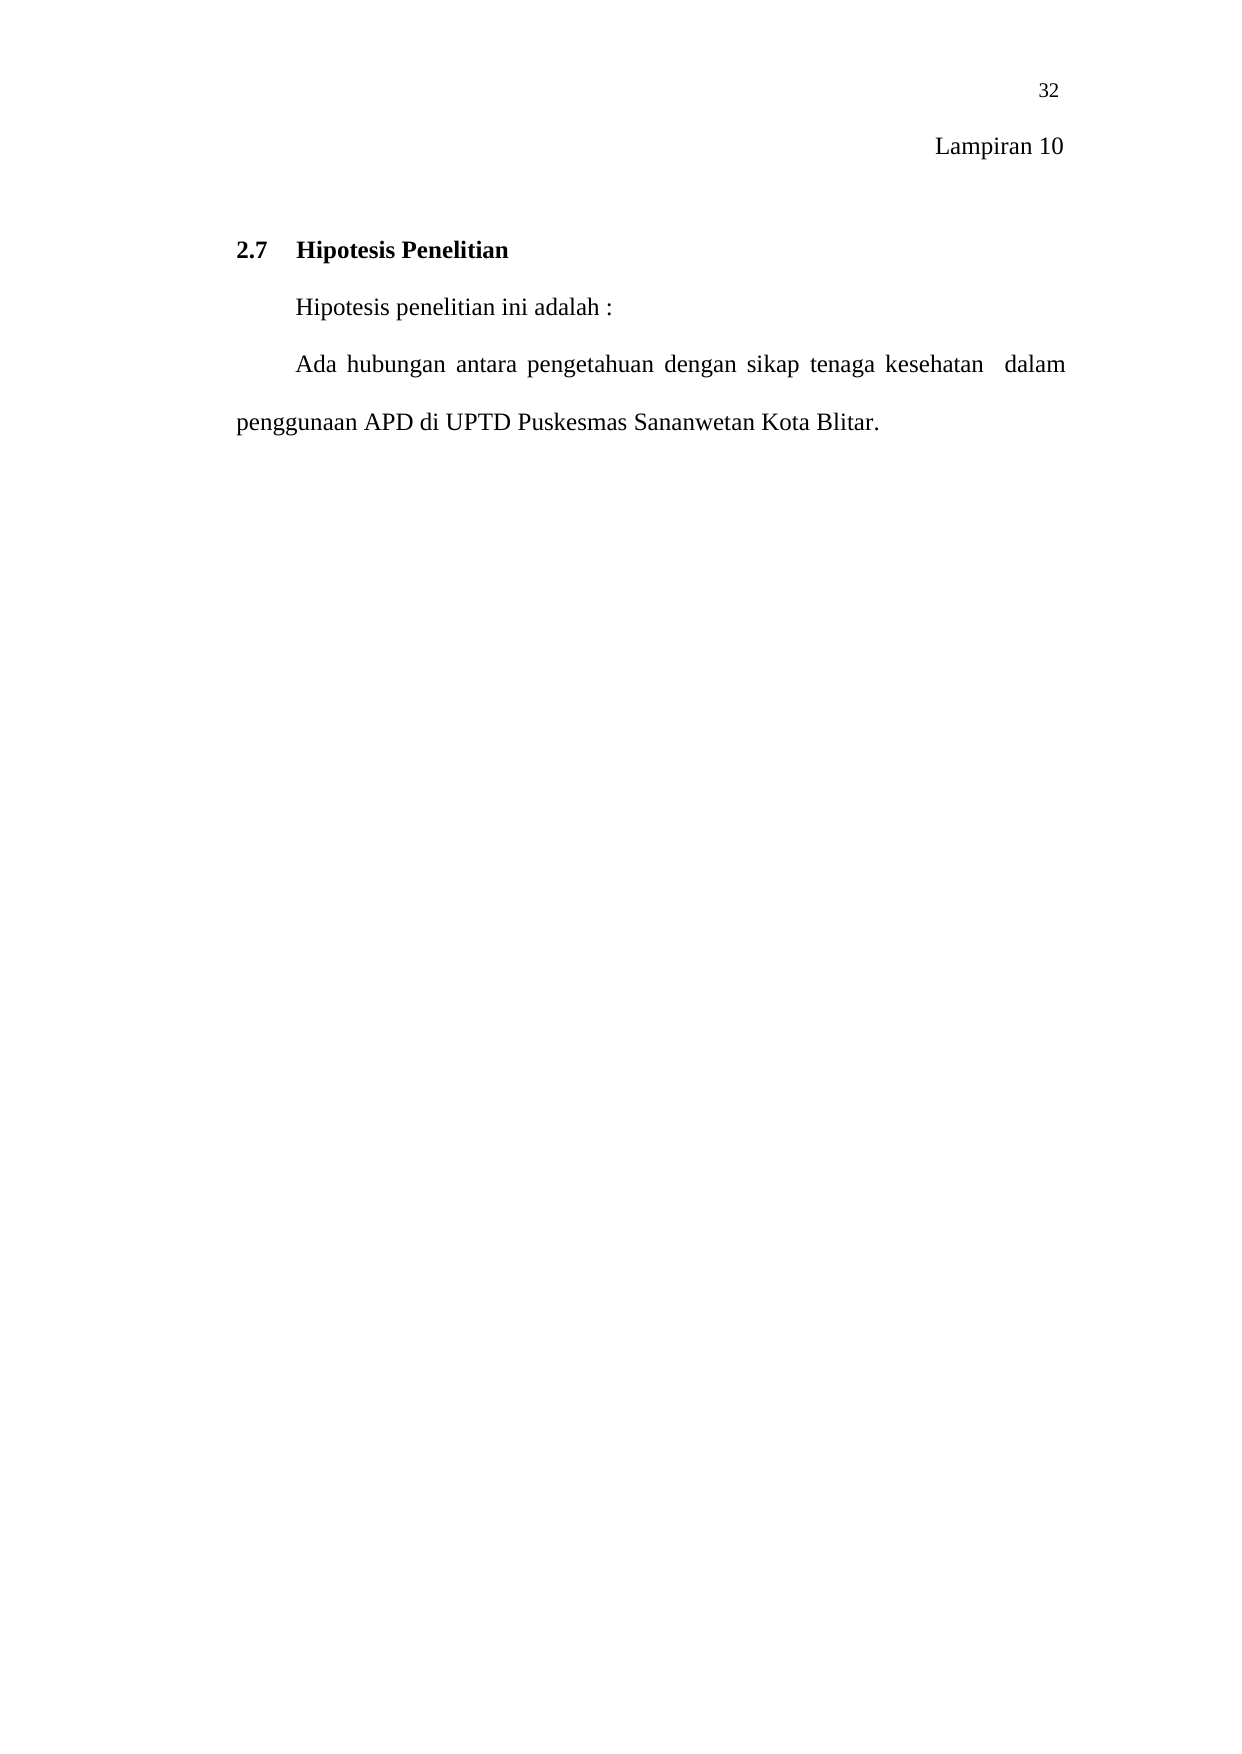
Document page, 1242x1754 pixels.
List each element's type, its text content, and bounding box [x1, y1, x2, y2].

text 2.7 Hipotesis Penelitian [236, 235, 1077, 263]
text Ada hubungan antara pengetahuan dengan sikap tenaga kesehatan dalam penggunaan APD di UPTD Puskesmas Sananwetan Kota Blitar. [236, 349, 1069, 436]
text Hipotesis penelitian ini adalah : [295, 292, 1077, 321]
